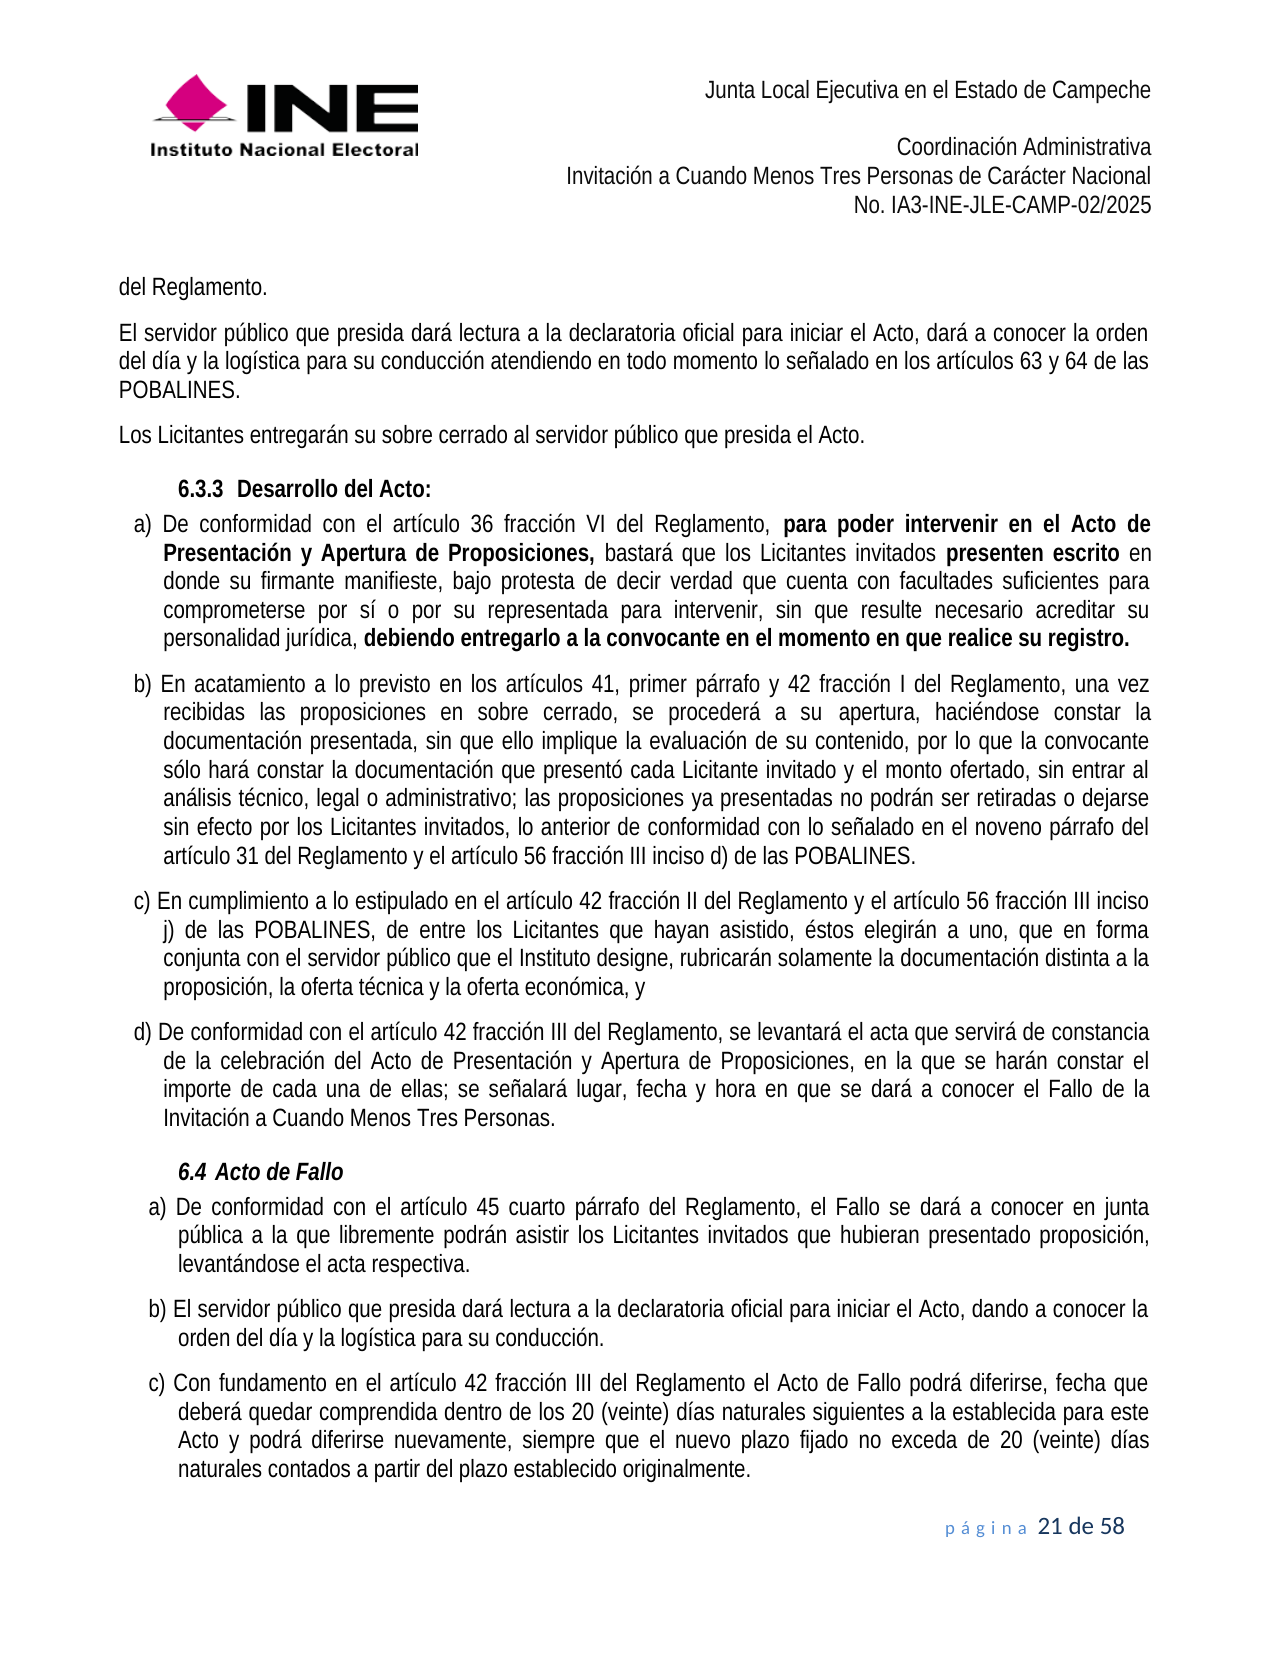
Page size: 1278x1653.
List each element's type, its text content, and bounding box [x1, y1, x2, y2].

text Los Licitantes entregarán su sobre cerrado al servidor público que presida el Acto. [119, 420, 1152, 449]
text c) En cumplimiento a lo estipulado en el artículo 42 fracción II del Reglamento y el artículo 56 fracción III inciso j) de las POBALINES, de entre los Licitantes que hayan asistido, éstos elegirán a uno, que en forma conjunta con el servidor público que el Instituto designe, rubricarán solamente la documentación distinta a la proposición, la oferta técnica y la oferta económica, y [133, 886, 1152, 1001]
text a) De conformidad con el artículo 45 cuarto párrafo del Reglamento, el Fallo se dará a conocer en junta pública a la que libremente podrán asistir los Licitantes invitados que hubieran presentado proposición, levantándose el acta respectiva. [148, 1192, 1152, 1278]
text b) En acatamiento a lo previsto en los artículos 41, primer párrafo y 42 fracción I del Reglamento, una vez recibidas las proposiciones en sobre cerrado, se procederá a su apertura, haciéndose constar la documentación presentada, sin que ello implique la evaluación de su contenido, por lo que la convocante sólo hará constar la documentación que presentó cada Licitante invitado y el monto ofertado, sin entrar al análisis técnico, legal o administrativo; las proposiciones ya presentadas no podrán ser retiradas o dejarse sin efecto por los Licitantes invitados, lo anterior de conformidad con lo señalado en el noveno párrafo del artículo 31 del Reglamento y el artículo 56 fracción III inciso d) de las POBALINES. [133, 669, 1152, 869]
subtitle Desarrollo del Acto: [178, 474, 1152, 503]
subtitle Acto de Fallo [178, 1157, 1152, 1185]
text El servidor público que presida dará lectura a la declaratoria oficial para iniciar el Acto, dará a conocer la orden del día y la logística para su conducción atendiendo en todo momento lo señalado en los artículos 63 y 64 de las POBALINES. [119, 318, 1152, 404]
text a) De conformidad con el artículo 36 fracción VI del Reglamento, para poder intervenir en el Acto de Presentación y Apertura de Proposiciones, bastará que los Licitantes invitados presenten escrito en donde su firmante manifieste, bajo protesta de decir verdad que cuenta con facultades suficientes para comprometerse por sí o por su representada para intervenir, sin que resulte necesario acreditar su personalidad jurídica, debiendo entregarlo a la convocante en el momento en que realice su registro. [133, 509, 1152, 652]
picture [151, 74, 418, 156]
text d) De conformidad con el artículo 42 fracción III del Reglamento, se levantará el acta que servirá de constancia de la celebración del Acto de Presentación y Apertura de Proposiciones, en la que se harán constar el importe de cada una de ellas; se señalará lugar, fecha y hora en que se dará a conocer el Fallo de la Invitación a Cuando Menos Tres Personas. [133, 1017, 1152, 1132]
text b) El servidor público que presida dará lectura a la declaratoria oficial para iniciar el Acto, dando a conocer la orden del día y la logística para su conducción. [148, 1294, 1152, 1352]
text c) Con fundamento en el artículo 42 fracción III del Reglamento el Acto de Fallo podrá diferirse, fecha que deberá quedar comprendida dentro de los 20 (veinte) días naturales siguientes a la establecida para este Acto y podrá diferirse nuevamente, siempre que el nuevo plazo fijado no exceda de 20 (veinte) días naturales contados a partir del plazo establecido originalmente. [148, 1368, 1152, 1483]
